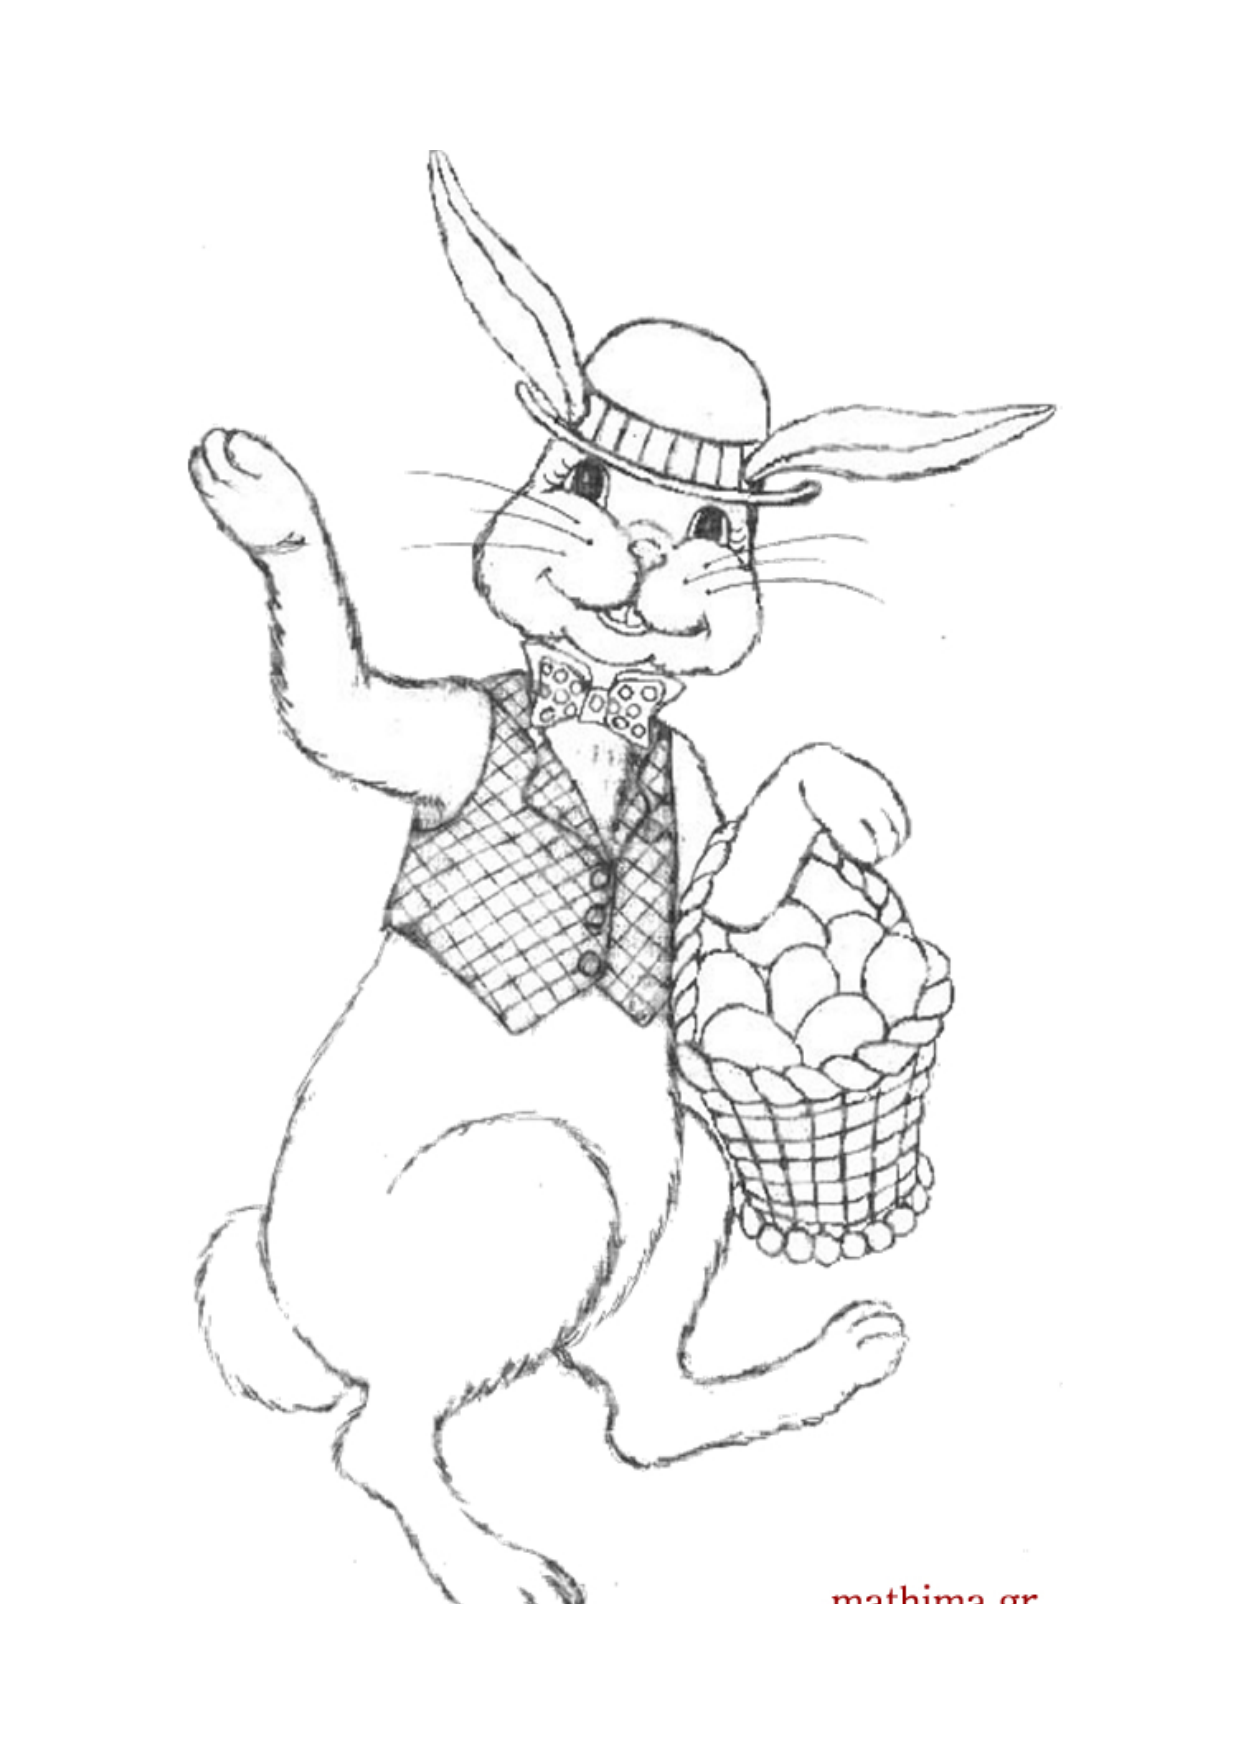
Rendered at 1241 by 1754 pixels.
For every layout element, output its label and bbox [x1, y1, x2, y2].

picture [187, 150, 1063, 1604]
